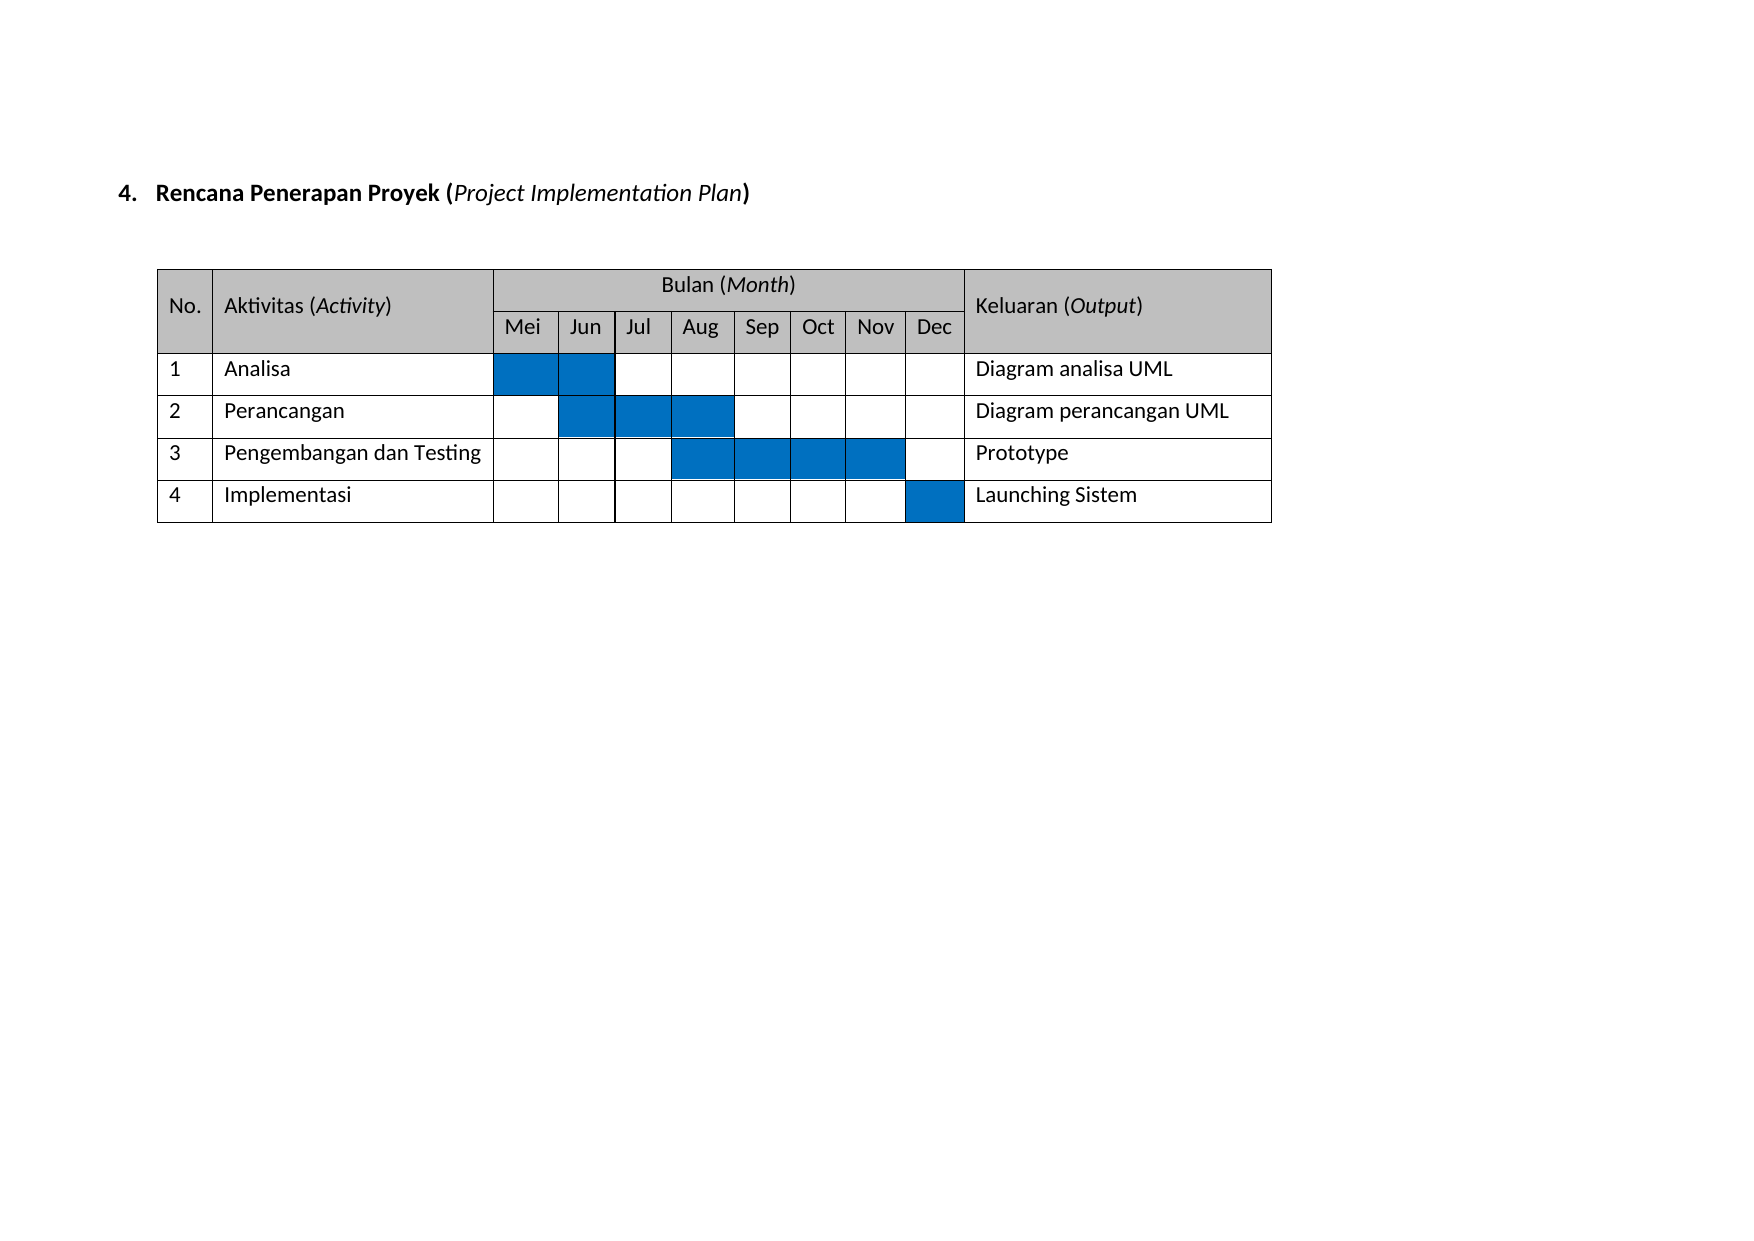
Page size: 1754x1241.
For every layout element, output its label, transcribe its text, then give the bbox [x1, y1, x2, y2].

table_cell Sep [735, 312, 790, 353]
table_cell [791, 354, 845, 395]
table_cell [735, 439, 790, 479]
table_cell Diagram perancangan UML [965, 396, 1271, 437]
table_cell Dec [906, 312, 964, 353]
table_header Aktivitas (Activity) [213, 270, 493, 353]
table_cell [906, 354, 964, 395]
table_cell [559, 481, 614, 522]
table_cell Implementasi [213, 481, 493, 522]
table_cell [494, 354, 558, 395]
table_cell [616, 354, 671, 395]
table_cell [672, 439, 734, 479]
table_cell [494, 439, 558, 479]
table_cell [846, 481, 905, 522]
table_header Bulan (Month) [494, 270, 964, 311]
table_cell Jun [559, 312, 614, 353]
table_cell Nov [846, 312, 905, 353]
table_cell Diagram analisa UML [965, 354, 1271, 395]
table_cell Oct [791, 312, 845, 353]
table_cell [906, 396, 964, 437]
table_cell Mei [494, 312, 558, 353]
table_cell [846, 396, 905, 437]
table_cell 2 [158, 396, 212, 437]
table_cell [791, 481, 845, 522]
table_cell [672, 396, 734, 437]
table_cell [616, 439, 671, 479]
table_cell 4 [158, 481, 212, 522]
table_cell [735, 481, 790, 522]
table_cell [616, 481, 671, 522]
table_cell [559, 439, 614, 479]
table_cell [494, 396, 558, 437]
table_cell [906, 439, 964, 479]
table_cell [791, 396, 845, 437]
table_header Keluaran (Output) [965, 270, 1271, 353]
table_cell Launching Sistem [965, 481, 1271, 522]
table_cell [616, 396, 671, 437]
table_cell [846, 354, 905, 395]
table_header No. [158, 270, 212, 353]
table_cell [735, 354, 790, 395]
table_cell 1 [158, 354, 212, 395]
table_cell Aug [672, 312, 734, 353]
table_cell [906, 481, 964, 522]
table_cell [559, 354, 614, 395]
list Rencana Penerapan Proyek (Project Implementation Plan) [118, 177, 1636, 208]
table_cell Perancangan [213, 396, 493, 437]
table_cell [735, 396, 790, 437]
table_cell [791, 439, 845, 479]
table_cell Pengembangan dan Testing [213, 439, 493, 479]
table_cell Jul [616, 312, 671, 353]
table_cell [559, 396, 614, 437]
table_cell [846, 439, 905, 479]
table_cell 3 [158, 439, 212, 479]
table_cell Prototype [965, 439, 1271, 479]
table_cell [672, 481, 734, 522]
table_cell Analisa [213, 354, 493, 395]
table_cell [494, 481, 558, 522]
table_cell [672, 354, 734, 395]
